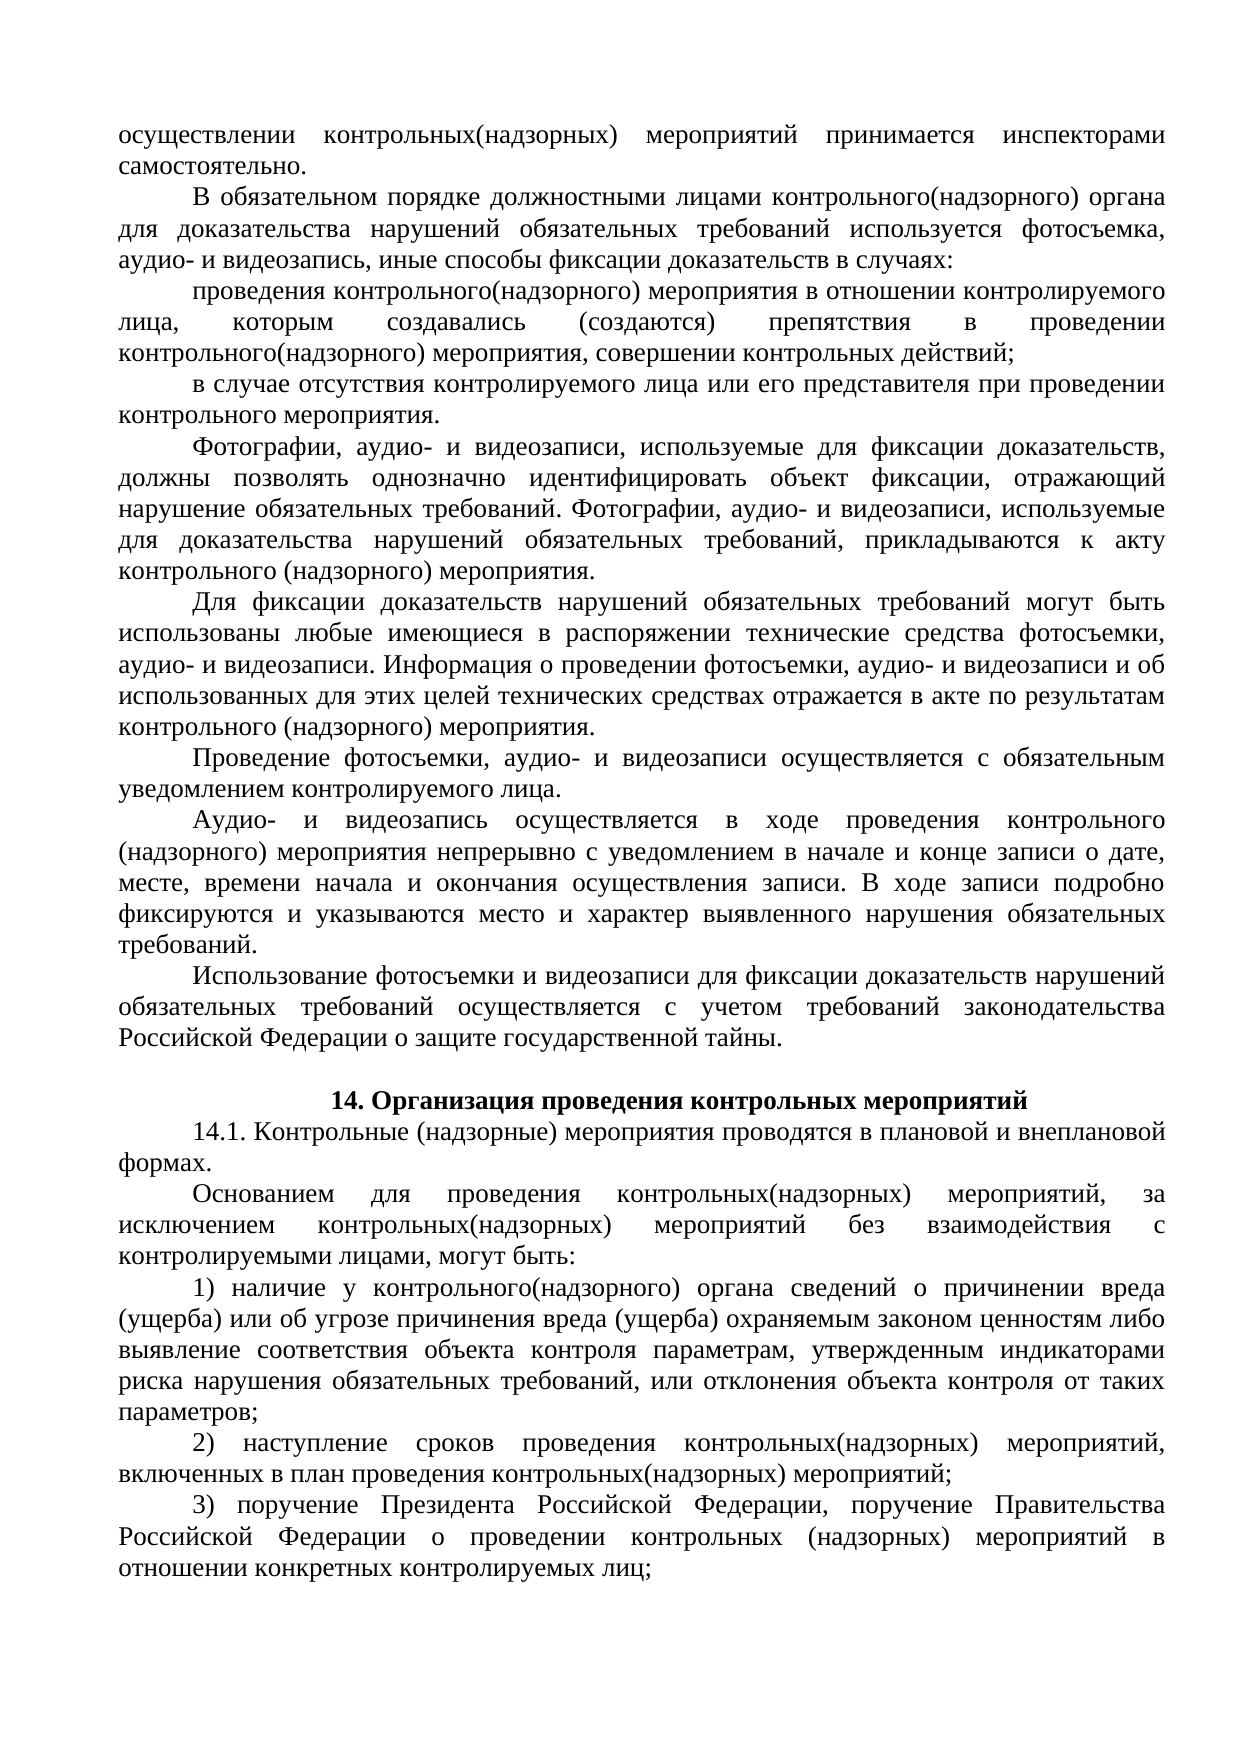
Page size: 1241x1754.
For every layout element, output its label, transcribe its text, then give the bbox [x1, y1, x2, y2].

text Основанием для проведения контрольных(надзорных) мероприятий, за исключением контрольных(надзорных) мероприятий без взаимодействия с контролируемыми лицами, могут быть: [118, 1177, 1167, 1271]
text 14.1. Контрольные (надзорные) мероприятия проводятся в плановой и внеплановой формах. [118, 1115, 1167, 1177]
text Для фиксации доказательств нарушений обязательных требований могут быть использованы любые имеющиеся в распоряжении технические средства фотосъемки, аудио- и видеозаписи. Информация о проведении фотосъемки, аудио- и видеозаписи и об использованных для этих целей технических средствах отражается в акте по результатам контрольного (надзорного) мероприятия. [118, 585, 1167, 741]
text В обязательном порядке должностными лицами контрольного(надзорного) органа для доказательства нарушений обязательных требований используется фотосъемка, аудио- и видеозапись, иные способы фиксации доказательств в случаях: [118, 181, 1167, 274]
text Использование фотосъемки и видеозаписи для фиксации доказательств нарушений обязательных требований осуществляется с учетом требований законодательства Российской Федерации о защите государственной тайны. [118, 959, 1167, 1053]
text Аудио- и видеозапись осуществляется в ходе проведения контрольного (надзорного) мероприятия непрерывно с уведомлением в начале и конце записи о дате, месте, времени начала и окончания осуществления записи. В ходе записи подробно фиксируются и указываются место и характер выявленного нарушения обязательных требований. [118, 803, 1167, 959]
text 14. Организация проведения контрольных мероприятий [118, 1084, 1167, 1115]
text 3) поручение Президента Российской Федерации, поручение Правительства Российской Федерации о проведении контрольных (надзорных) мероприятий в отношении конкретных контролируемых лиц; [118, 1489, 1167, 1582]
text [118, 118, 1167, 181]
text 2) наступление сроков проведения контрольных(надзорных) мероприятий, включенных в план проведения контрольных(надзорных) мероприятий; [118, 1426, 1167, 1489]
text проведения контрольного(надзорного) мероприятия в отношении контролируемого лица, которым создавались (создаются) препятствия в проведении контрольного(надзорного) мероприятия, совершении контрольных действий; [118, 274, 1167, 367]
text Фотографии, аудио- и видеозаписи, используемые для фиксации доказательств, должны позволять однозначно идентифицировать объект фиксации, отражающий нарушение обязательных требований. Фотографии, аудио- и видеозаписи, используемые для доказательства нарушений обязательных требований, прикладываются к акту контрольного (надзорного) мероприятия. [118, 430, 1167, 585]
text в случае отсутствия контролируемого лица или его представителя при проведении контрольного мероприятия. [118, 367, 1167, 430]
text Проведение фотосъемки, аудио- и видеозаписи осуществляется с обязательным уведомлением контролируемого лица. [118, 741, 1167, 803]
text 1) наличие у контрольного(надзорного) органа сведений о причинении вреда (ущерба) или об угрозе причинения вреда (ущерба) охраняемым законом ценностям либо выявление соответствия объекта контроля параметрам, утвержденным индикаторами риска нарушения обязательных требований, или отклонения объекта контроля от таких параметров; [118, 1271, 1167, 1426]
